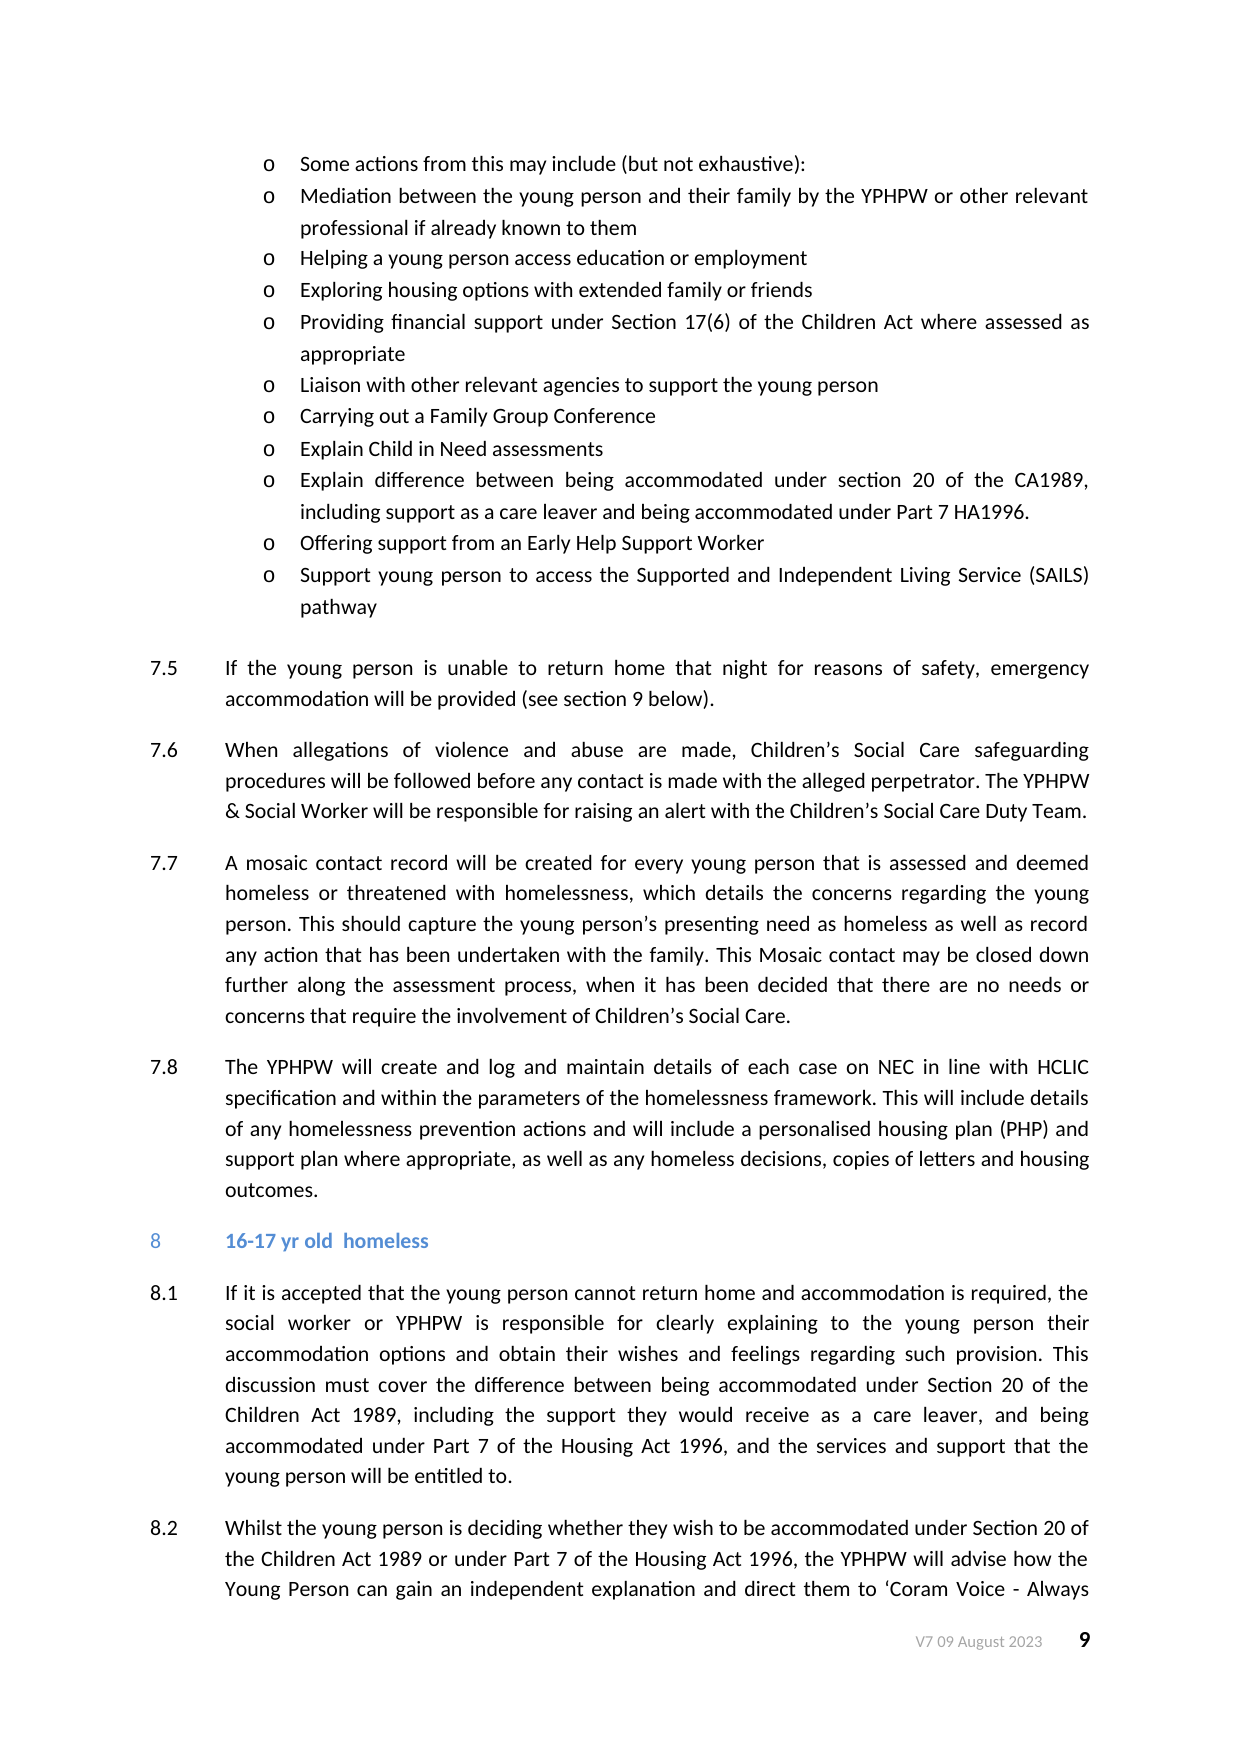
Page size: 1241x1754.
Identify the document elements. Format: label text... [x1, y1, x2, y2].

text 7.7 A mosaic contact record will be created for every young person that is assessed and deemed homeless or threatened with homelessness, which details the concerns regarding the young person. This should capture the young person’s presenting need as homeless as well as record any action that has been undertaken with the family. This Mosaic contact may be closed down further along the assessment process, when it has been decided that there are no needs or concerns that require the involvement of Children’s Social Care. [150, 849, 1090, 1029]
list Exploring housing options with extended family or friends [262, 276, 1090, 304]
list Carrying out a Family Group Conference [262, 403, 1090, 431]
list Support young person to access the Supported and Independent Living Service (SAILS) pathway [262, 561, 1090, 619]
list Providing financial support under Section 17(6) of the Children Act where assessed as appropriate [262, 308, 1090, 367]
text 7.8 The YPHPW will create and log and maintain details of each case on NEC in line with HCLIC specification and within the parameters of the homelessness framework. This will include details of any homelessness prevention actions and will include a personalised housing plan (PHP) and support plan where appropriate, as well as any homeless decisions, copies of letters and housing outcomes. [150, 1053, 1090, 1203]
list Helping a young person access education or employment [262, 244, 1090, 272]
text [150, 1514, 1090, 1602]
list Liaison with other relevant agencies to support the young person [262, 371, 1090, 398]
text 7.5 If the young person is unable to return home that night for reasons of safety, emergency accommodation will be provided (see section 9 below). [150, 654, 1090, 711]
list Explain difference between being accommodated under section 20 of the CA1989, including support as a care leaver and being accommodated under Part 7 HA1996. [262, 467, 1090, 525]
list Offering support from an Early Help Support Worker [262, 529, 1090, 557]
list Some actions from this may include (but not exhaustive): [262, 150, 1090, 178]
list Mediation between the young person and their family by the YPHPW or other relevant professional if already known to them [262, 182, 1090, 240]
list Explain Child in Need assessments [262, 435, 1090, 462]
text 8.1 If it is accepted that the young person cannot return home and accommodation is required, the social worker or YPHPW is responsible for clearly explaining to the young person their accommodation options and obtain their wishes and feelings regarding such provision. This discussion must cover the difference between being accommodated under Section 20 of the Children Act 1989, including the support they would receive as a care leaver, and being accommodated under Part 7 of the Housing Act 1996, and the services and support that the young person will be entitled to. [150, 1279, 1090, 1489]
text 8 16-17 yr old homeless [150, 1227, 1090, 1254]
text 7.6 When allegations of violence and abuse are made, Children’s Social Care safeguarding procedures will be followed before any contact is made with the alleged perpetrator. The YPHPW & Social Worker will be responsible for raising an alert with the Children’s Social Care Duty Team. [150, 736, 1090, 824]
